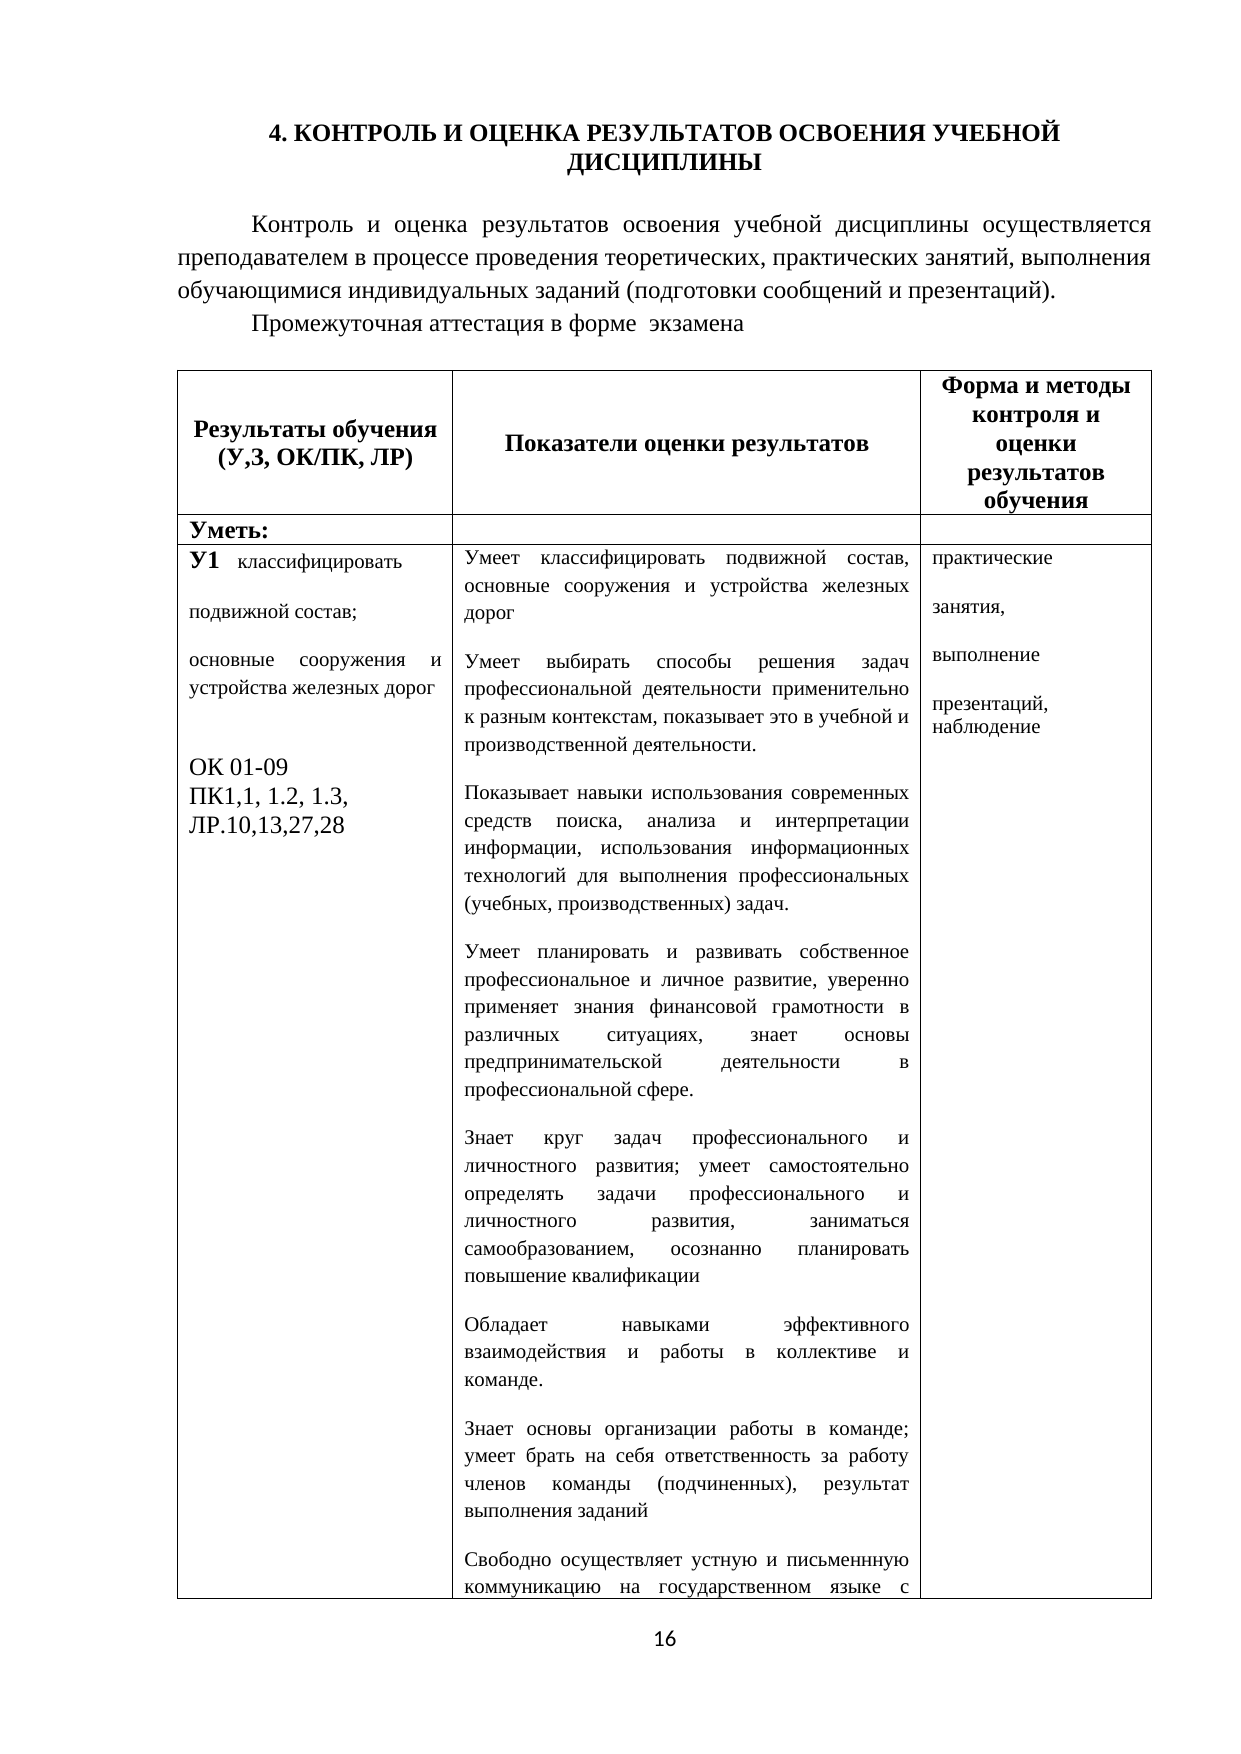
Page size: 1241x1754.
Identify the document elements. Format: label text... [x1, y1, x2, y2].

table_cell Уметь: [178, 515, 452, 544]
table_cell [178, 545, 452, 1598]
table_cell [921, 545, 1151, 1598]
table_header Результаты обучения (У,З, ОК/ПК, ЛР) [178, 371, 452, 514]
table_header Форма и методы контроля и оценки результатов обучения [921, 371, 1151, 514]
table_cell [453, 545, 920, 1598]
text Промежуточная аттестация в форме экзамена [177, 308, 1152, 336]
text 4. КОНТРОЛЬ И ОЦЕНКА РЕЗУЛЬТАТОВ ОСВОЕНИЯ УЧЕБНОЙ ДИСЦИПЛИНЫ [177, 118, 1152, 176]
table_cell [453, 515, 920, 544]
text Контроль и оценка результатов освоения учебной дисциплины осуществляется преподавателем в процессе проведения теоретических, практических занятий, выполнения обучающимися индивидуальных заданий (подготовки сообщений и презентаций). [177, 209, 1152, 303]
table_cell [921, 515, 1151, 544]
table_header Показатели оценки результатов [453, 371, 920, 514]
